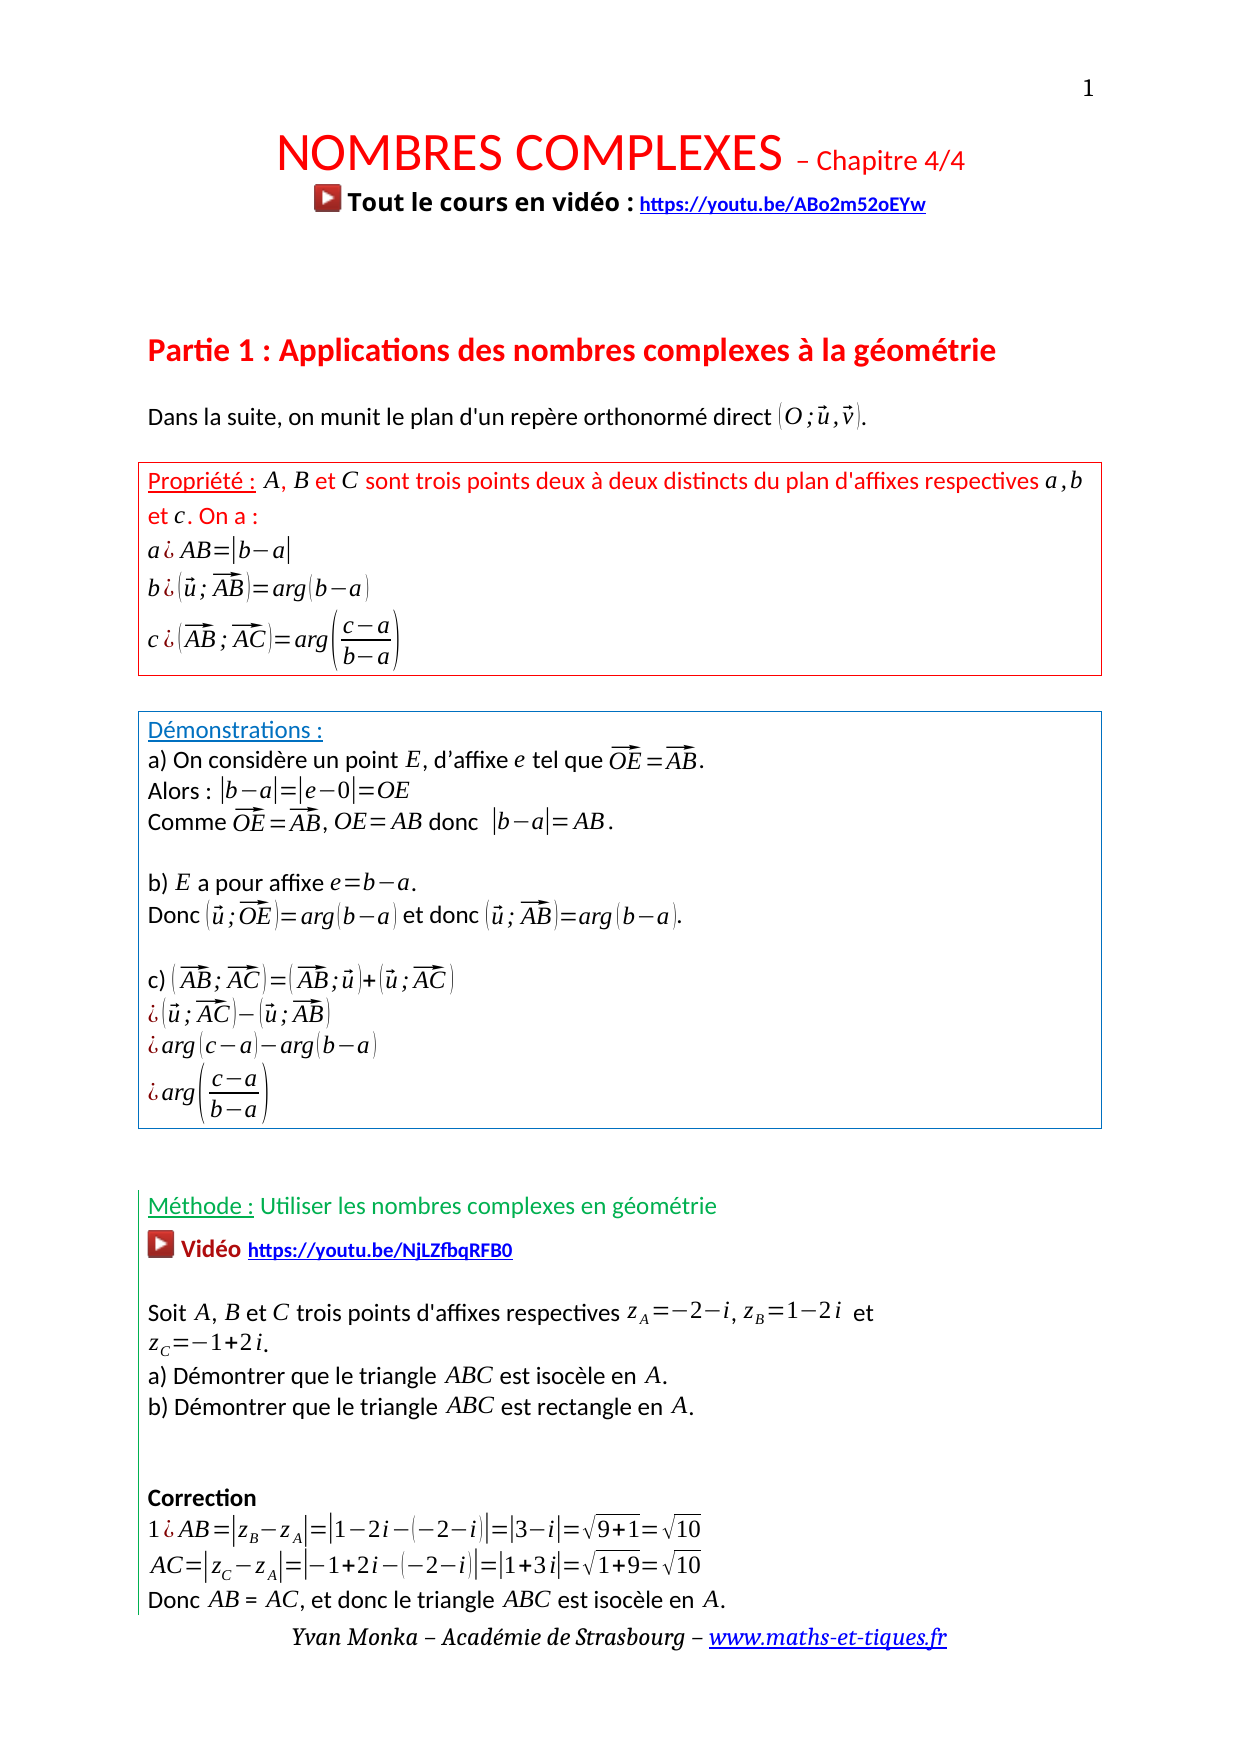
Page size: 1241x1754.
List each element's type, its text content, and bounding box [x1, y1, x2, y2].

text Dans la suite, on munit le plan d'un repère orthonormé direct . [148, 401, 1093, 431]
text b) Démontrer que le triangle est rectangle en . [148, 1391, 1093, 1421]
picture [147, 1230, 175, 1258]
text Partie 1 : Applications des nombres complexes à la géométrie [148, 329, 1093, 370]
text Donc et donc . [148, 898, 1093, 932]
text Méthode : Utiliser les nombres complexes en géométrie [148, 1190, 1093, 1221]
text Propriété : , et sont trois points deux à deux distincts du plan d'affixes respectives et . On a : [139, 463, 1101, 531]
text NOMBRES COMPLEXES – Chapitre 4/4 [148, 118, 1093, 184]
text Donc = , et donc le triangle est isocèle en . [148, 1585, 1093, 1615]
text a) On considère un point , d’affixe tel que . [148, 744, 1093, 775]
text Démonstrations : [139, 712, 1101, 744]
text Tout le cours en vidéo : https://youtu.be/ABo2m52oEYw [148, 184, 1093, 219]
picture [314, 184, 342, 212]
text Soit , et trois points d'affixes respectives , et [148, 1297, 1093, 1328]
text Vidéo https://youtu.be/NjLZfbqRFB0 [139, 1231, 1057, 1266]
text Comme , donc [148, 806, 1093, 837]
text Alors : [148, 775, 1093, 806]
text Correction [148, 1482, 1093, 1513]
text a) Démontrer que le triangle est isocèle en . [148, 1360, 1093, 1391]
text b) a pour affixe . [148, 867, 1093, 898]
text c) [148, 962, 1093, 996]
text . [148, 1328, 1093, 1360]
